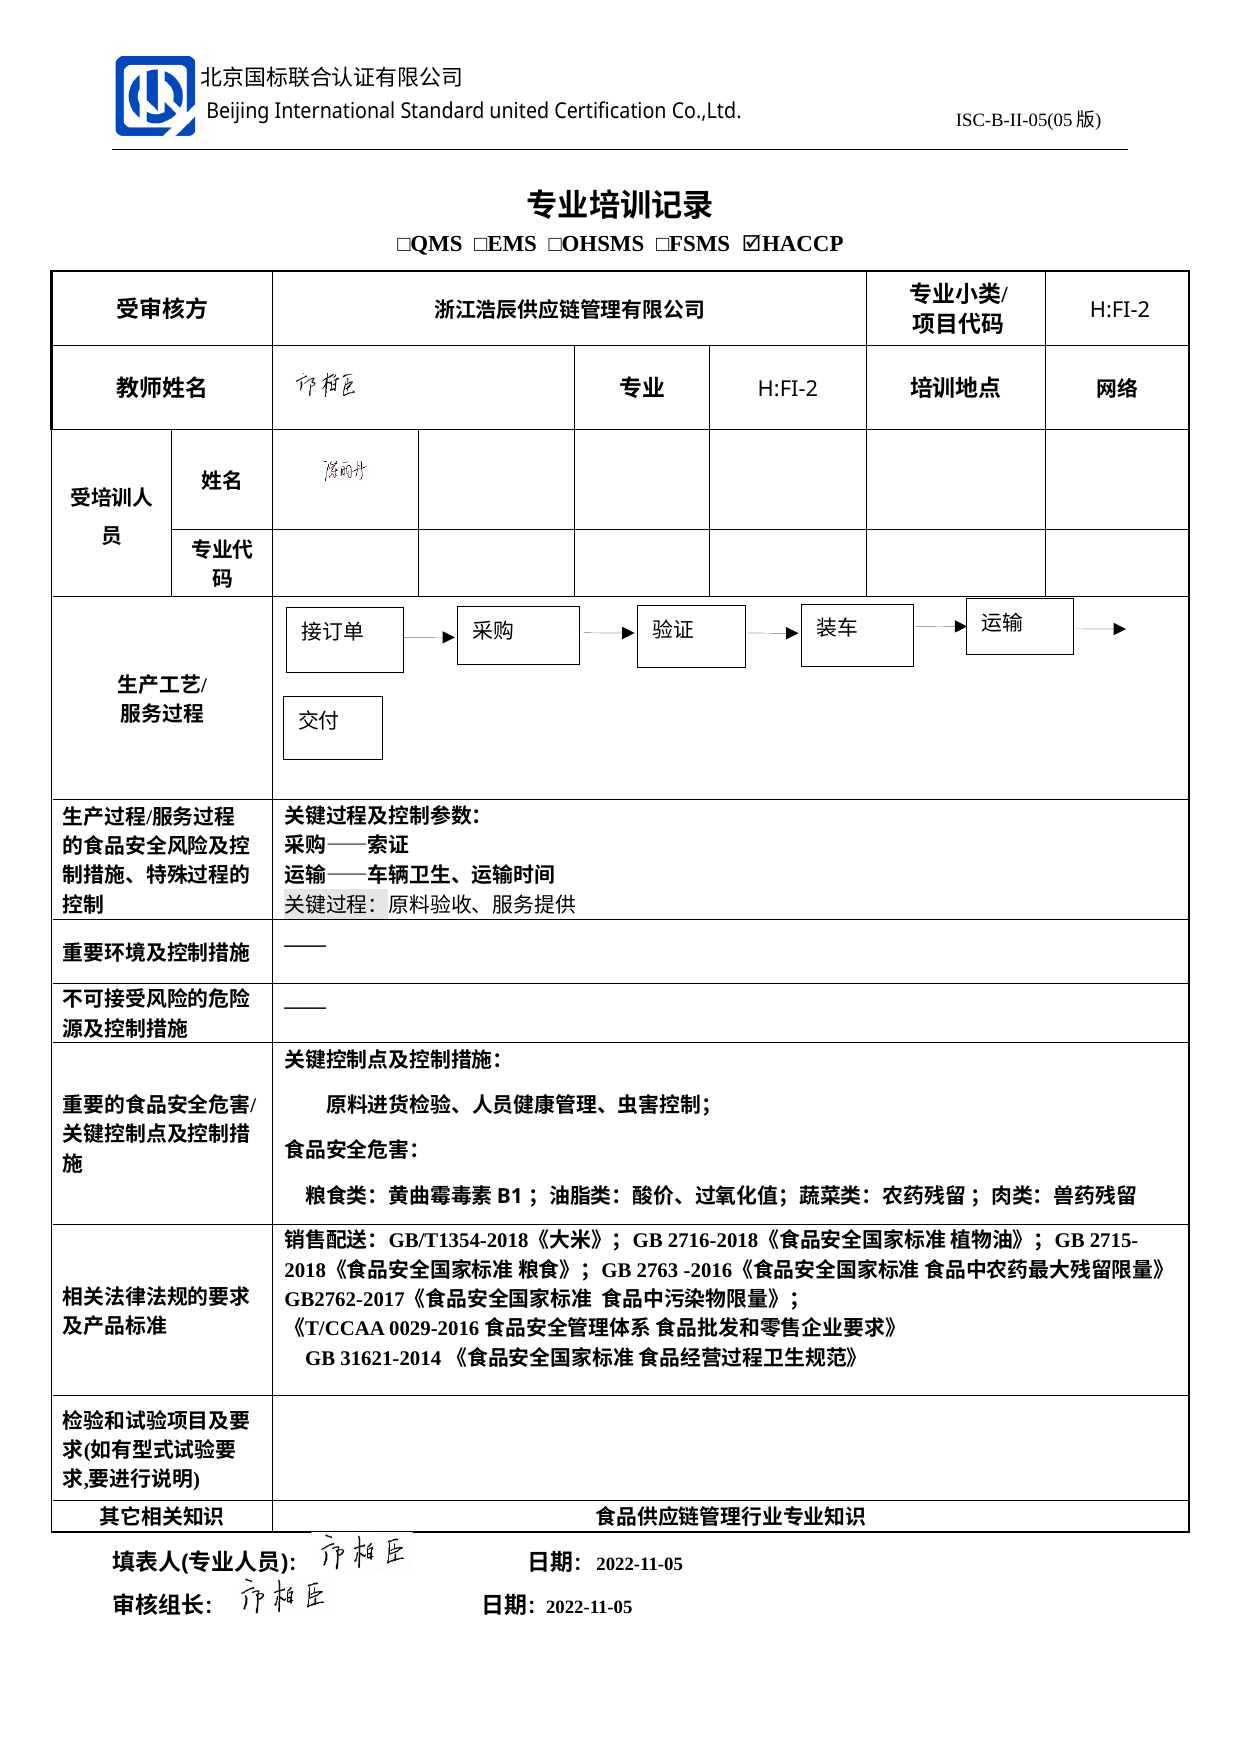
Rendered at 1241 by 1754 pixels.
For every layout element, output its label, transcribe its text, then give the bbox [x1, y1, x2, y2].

table_header 受审核方 [53, 272, 272, 345]
picture [311, 461, 380, 491]
table_cell 相关法律法规的要求及产品标准 [52, 1224, 272, 1395]
table_cell [273, 597, 1188, 799]
table_cell 专业代码 [172, 530, 272, 596]
table_cell 重要环境及控制措施 [52, 919, 272, 982]
table_cell [575, 530, 709, 596]
table_cell 生产工艺/ 服务过程 [52, 596, 272, 799]
picture [311, 1532, 413, 1570]
table_cell 其它相关知识 [52, 1500, 272, 1531]
table_cell 销售配送：GB/T1354-2018《大米》；GB 2716-2018《食品安全国家标准 植物油》；GB 2715-2018《食品安全国家标准 粮食》；GB 2763 -2016《食品安全国家标准 食品中农药最大残留限量》 GB2762-2017《食品安全国家标准 食品中污染物限量》； 《T/CCAA 0029-2016 食品安全管理体系 食品批发和零售企业要求》 GB 31621-2014 《食品安全国家标准 食品经营过程卫生规范》 [273, 1225, 1188, 1395]
table_cell [710, 430, 866, 529]
table_cell 生产过程/服务过程 的食品安全风险及控制措施、特殊过程的控制 [52, 799, 272, 919]
table_cell [419, 430, 574, 529]
table_cell 重要的食品安全危害/关键控制点及控制措施 [52, 1042, 272, 1223]
text 专业培训记录 [112, 187, 1128, 224]
table_cell 姓名 [172, 430, 272, 529]
table_cell [273, 430, 418, 529]
table_cell 不可接受风险的危险源及控制措施 [52, 983, 272, 1042]
picture [115, 56, 196, 136]
table_cell 关键过程及控制参数： 采购——索证 运输——车辆卫生、运输时间 关键过程：原料验收、服务提供 [273, 800, 1188, 919]
table_cell 受培训人员 [52, 430, 171, 596]
table_cell [273, 530, 418, 596]
table_cell [273, 1396, 1188, 1500]
table_cell [419, 530, 574, 596]
table_cell [575, 430, 709, 529]
table_cell [710, 530, 866, 596]
table_cell —— [273, 984, 1188, 1042]
table_cell 专业 [575, 346, 709, 429]
table_cell —— [273, 920, 1188, 982]
text 审核组长： 日期：2022-11-05 [112, 1577, 1128, 1621]
text 填表人(专业人员)： 日期： 2022-11-05 [112, 1533, 1128, 1577]
table_cell [273, 346, 574, 429]
picture [231, 1576, 333, 1614]
table_header H:FI-2 [1046, 272, 1188, 345]
picture [284, 373, 385, 397]
table_cell 培训地点 [867, 346, 1045, 429]
table_header 专业小类/ 项目代码 [867, 272, 1045, 345]
text □QMS □EMS □OHSMS □FSMS HACCP [112, 224, 1128, 258]
table_cell 网络 [1046, 346, 1188, 429]
table_cell 教师姓名 [53, 346, 272, 429]
table_cell 食品供应链管理行业专业知识 [273, 1501, 1188, 1531]
table_cell [1046, 430, 1188, 529]
table_cell [867, 430, 1045, 529]
table_cell H:FI-2 [710, 346, 866, 429]
table_cell [867, 530, 1045, 596]
table_cell 检验和试验项目及要求(如有型式试验要求,要进行说明) [52, 1395, 272, 1500]
table_cell [1046, 530, 1188, 596]
table_header 浙江浩辰供应链管理有限公司 [273, 272, 866, 345]
table_cell 关键控制点及控制措施： 原料进货检验、人员健康管理、虫害控制； 食品安全危害： 粮食类：黄曲霉毒素B1 ；油脂类：酸价、过氧化值；蔬菜类：农药残留 ；肉类：兽药残留 [273, 1043, 1188, 1223]
